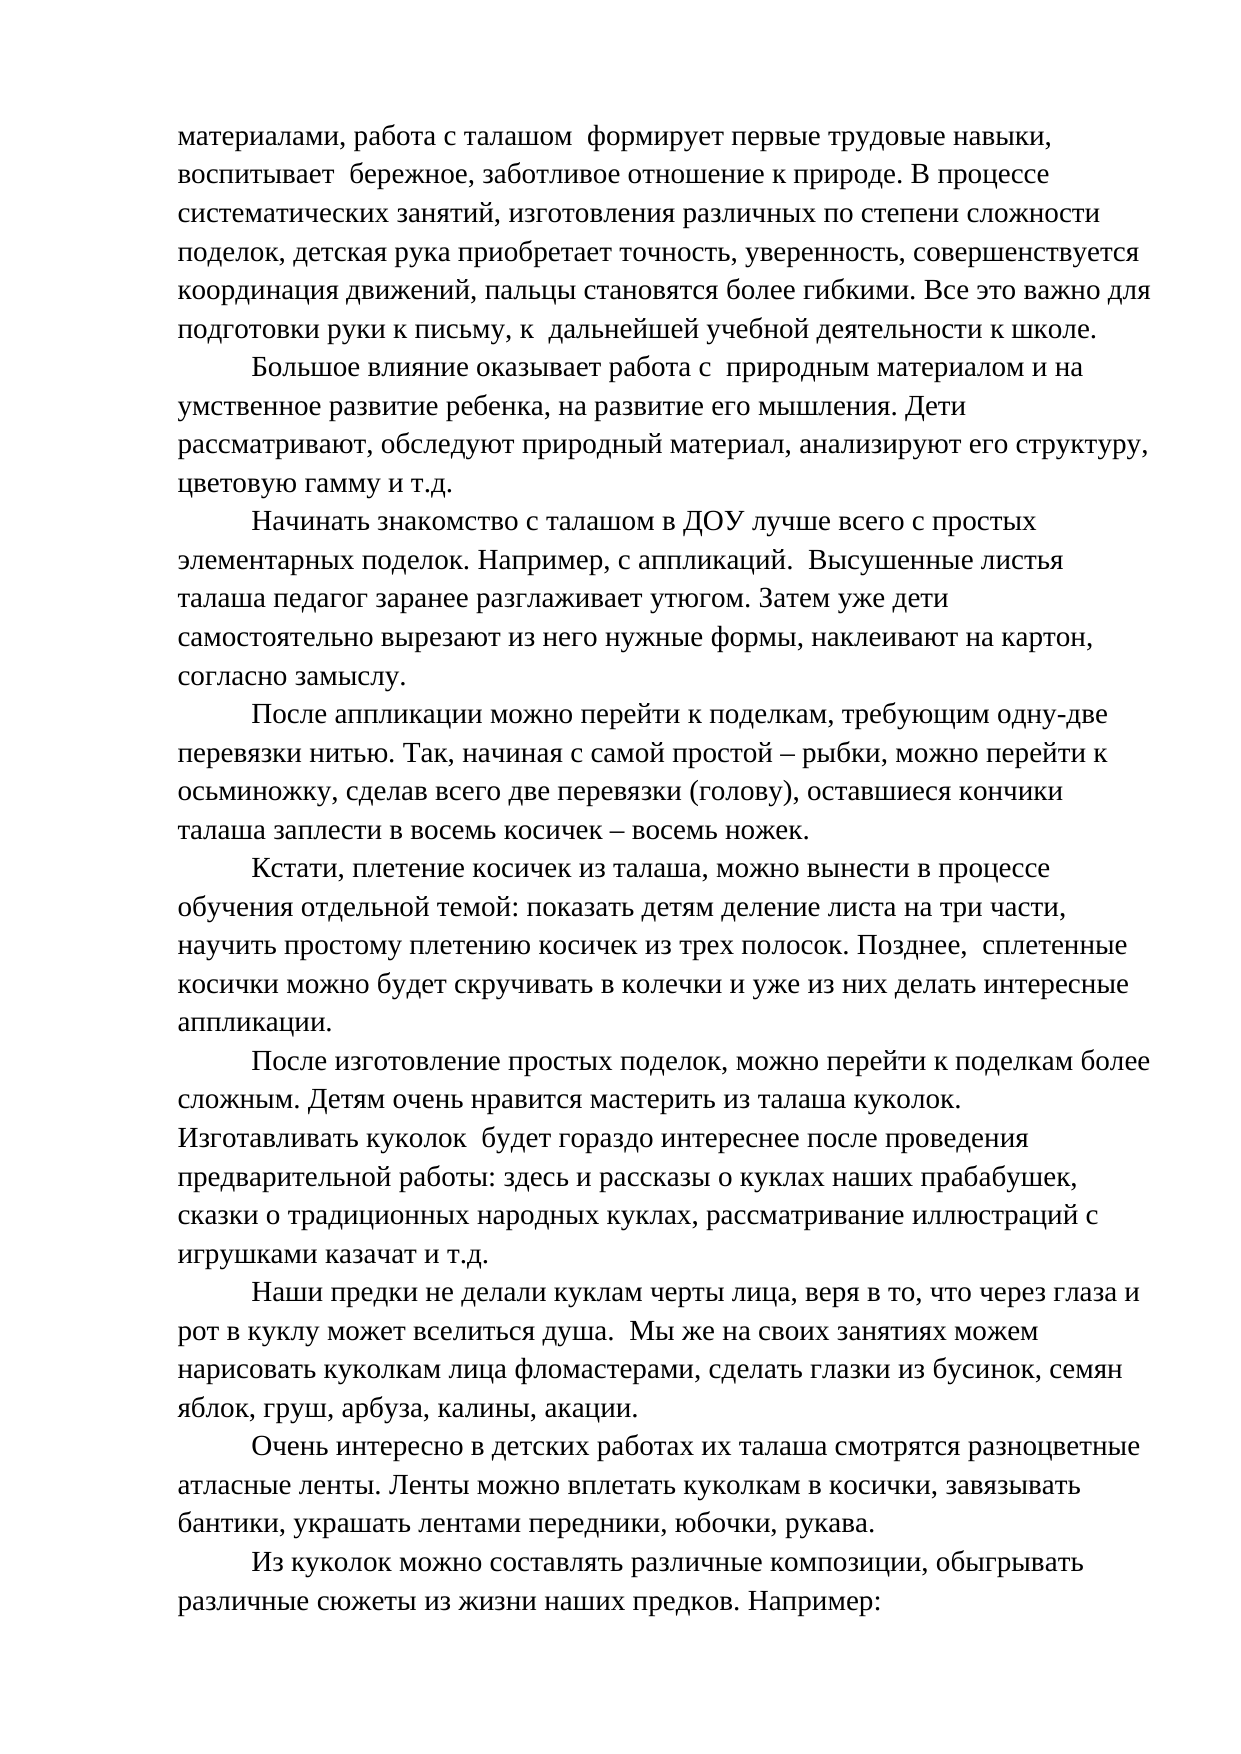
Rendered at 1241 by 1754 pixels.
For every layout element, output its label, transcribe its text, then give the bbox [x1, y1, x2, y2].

text Кстати, плетение косичек из талаша, можно вынести в процессе обучения отдельной темой: показать детям деление листа на три части, научить простому плетению косичек из трех полосок. Позднее, сплетенные косички можно будет скручивать в колечки и уже из них делать интересные аппликации. [177, 850, 1152, 1038]
text Из куколок можно составлять различные композиции, обыгрывать различные сюжеты из жизни наших предков. Например: [177, 1544, 1152, 1616]
text Начинать знакомство с талашом в ДОУ лучше всего с простых элементарных поделок. Например, с аппликаций. Высушенные листья талаша педагог заранее разглаживает утюгом. Затем уже дети самостоятельно вырезают из него нужные формы, наклеивают на картон, согласно замыслу. [177, 503, 1152, 691]
text Наши предки не делали куклам черты лица, веря в то, что через глаза и рот в куклу может вселиться душа. Мы же на своих занятиях можем нарисовать куколкам лица фломастерами, сделать глазки из бусинок, семян яблок, груш, арбуза, калины, акации. [177, 1274, 1152, 1423]
text После изготовление простых поделок, можно перейти к поделкам более сложным. Детям очень нравится мастерить из талаша куколок. Изготавливать куколок будет гораздо интереснее после проведения предварительной работы: здесь и рассказы о куклах наших прабабушек, сказки о традиционных народных куклах, рассматривание иллюстраций с игрушками казачат и т.д. [177, 1043, 1152, 1269]
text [177, 118, 1152, 344]
text Очень интересно в детских работах их талаша смотрятся разноцветные атласные ленты. Ленты можно вплетать куколкам в косички, завязывать бантики, украшать лентами передники, юбочки, рукава. [177, 1428, 1152, 1539]
text После аппликации можно перейти к поделкам, требующим одну-две перевязки нитью. Так, начиная с самой простой – рыбки, можно перейти к осьминожку, сделав всего две перевязки (голову), оставшиеся кончики талаша заплести в восемь косичек – восемь ножек. [177, 696, 1152, 845]
text Большое влияние оказывает работа с природным материалом и на умственное развитие ребенка, на развитие его мышления. Дети рассматривают, обследуют природный материал, анализируют его структуру, цветовую гамму и т.д. [177, 349, 1152, 498]
